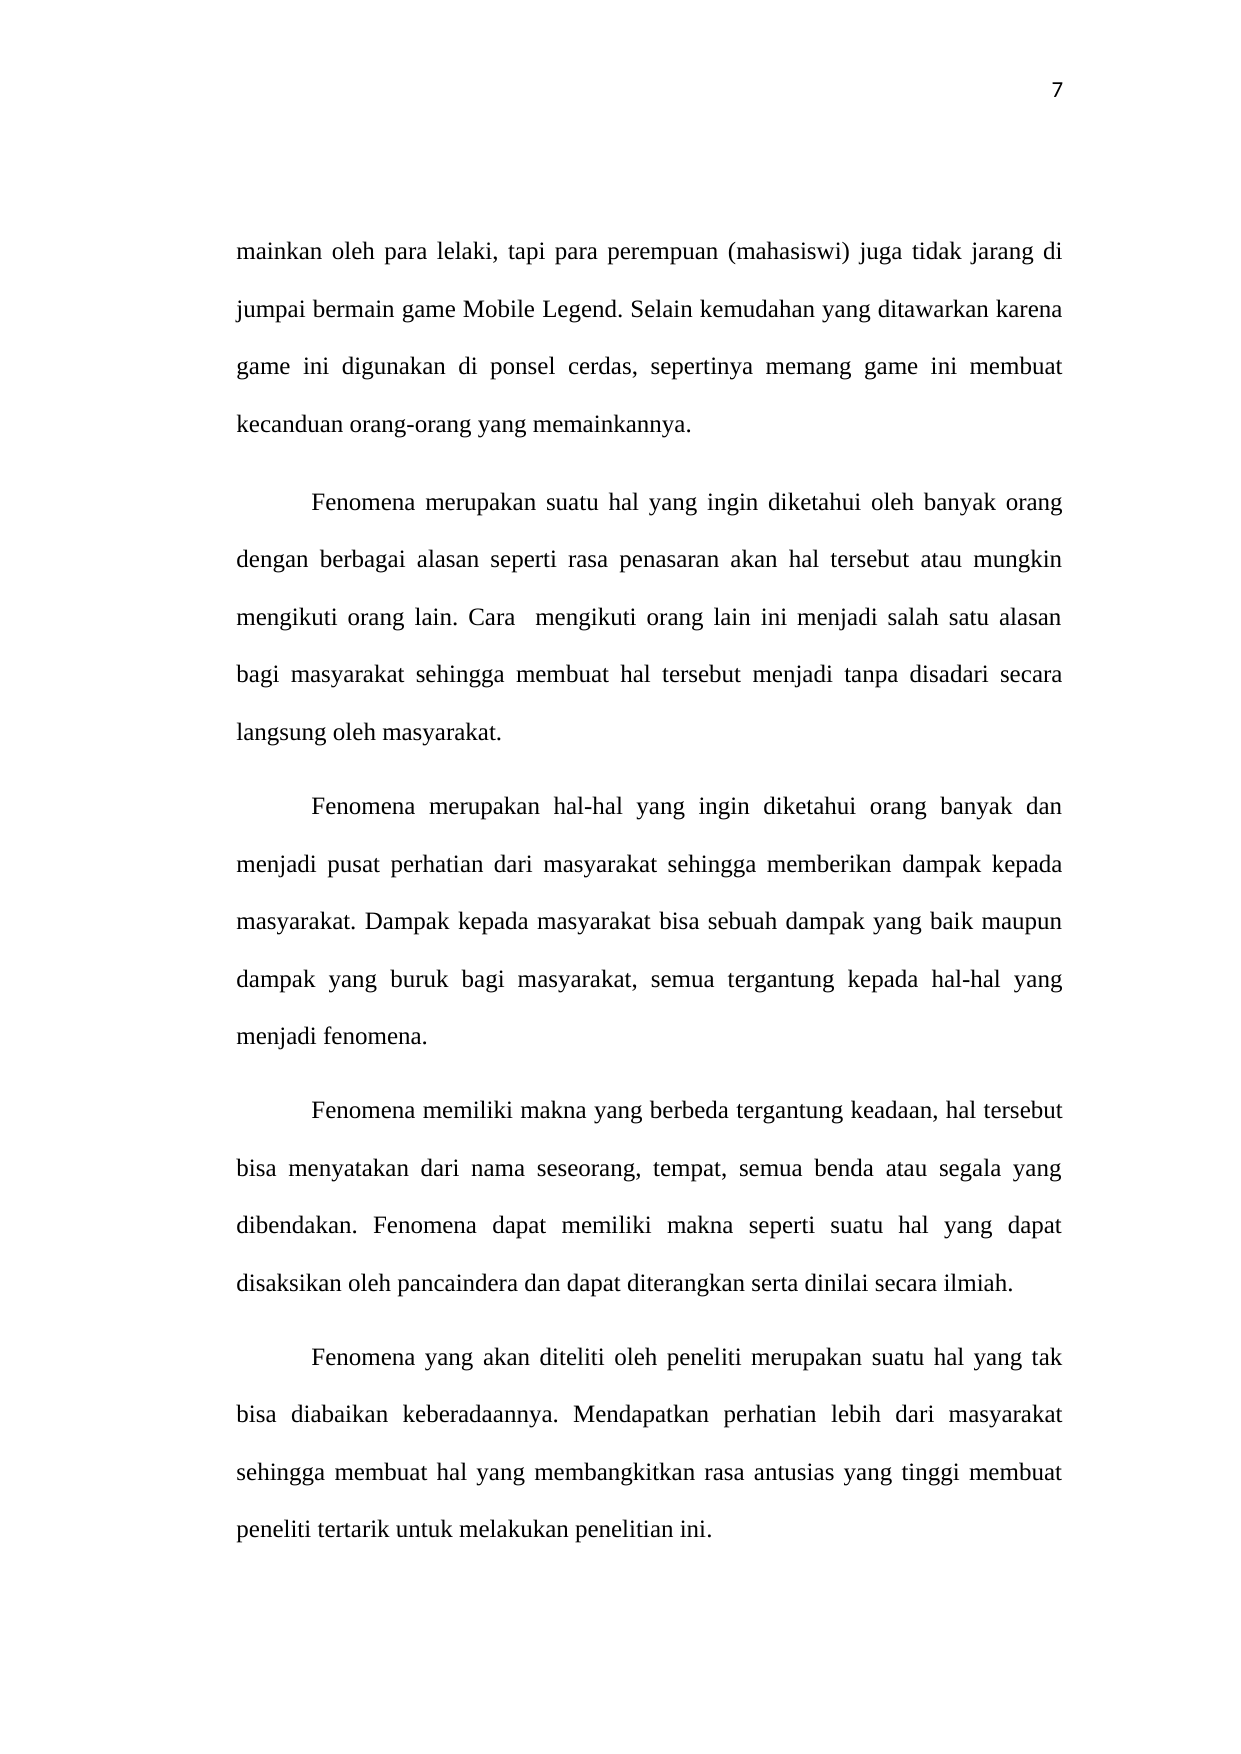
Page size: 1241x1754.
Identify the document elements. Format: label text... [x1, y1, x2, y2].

text Fenomena memiliki makna yang berbeda tergantung keadaan, hal tersebut bisa menyatakan dari nama seseorang, tempat, semua benda atau segala yang dibendakan. Fenomena dapat memiliki makna seperti suatu hal yang dapat disaksikan oleh pancaindera dan dapat diterangkan serta dinilai secara ilmiah. [236, 1095, 1063, 1297]
text Fenomena merupakan hal-hal yang ingin diketahui orang banyak dan menjadi pusat perhatian dari masyarakat sehingga memberikan dampak kepada masyarakat. Dampak kepada masyarakat bisa sebuah dampak yang baik maupun dampak yang buruk bagi masyarakat, semua tergantung kepada hal-hal yang menjadi fenomena. [236, 791, 1063, 1050]
text Fenomena merupakan suatu hal yang ingin diketahui oleh banyak orang dengan berbagai alasan seperti rasa penasaran akan hal tersebut atau mungkin mengikuti orang lain. Cara mengikuti orang lain ini menjadi salah satu alasan bagi masyarakat sehingga membuat hal tersebut menjadi tanpa disadari secara langsung oleh masyarakat. [236, 487, 1063, 746]
text Fenomena yang akan diteliti oleh peneliti merupakan suatu hal yang tak bisa diabaikan keberadaannya. Mendapatkan perhatian lebih dari masyarakat sehingga membuat hal yang membangkitkan rasa antusias yang tinggi membuat peneliti tertarik untuk melakukan penelitian ini. [236, 1342, 1063, 1543]
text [236, 236, 1063, 437]
